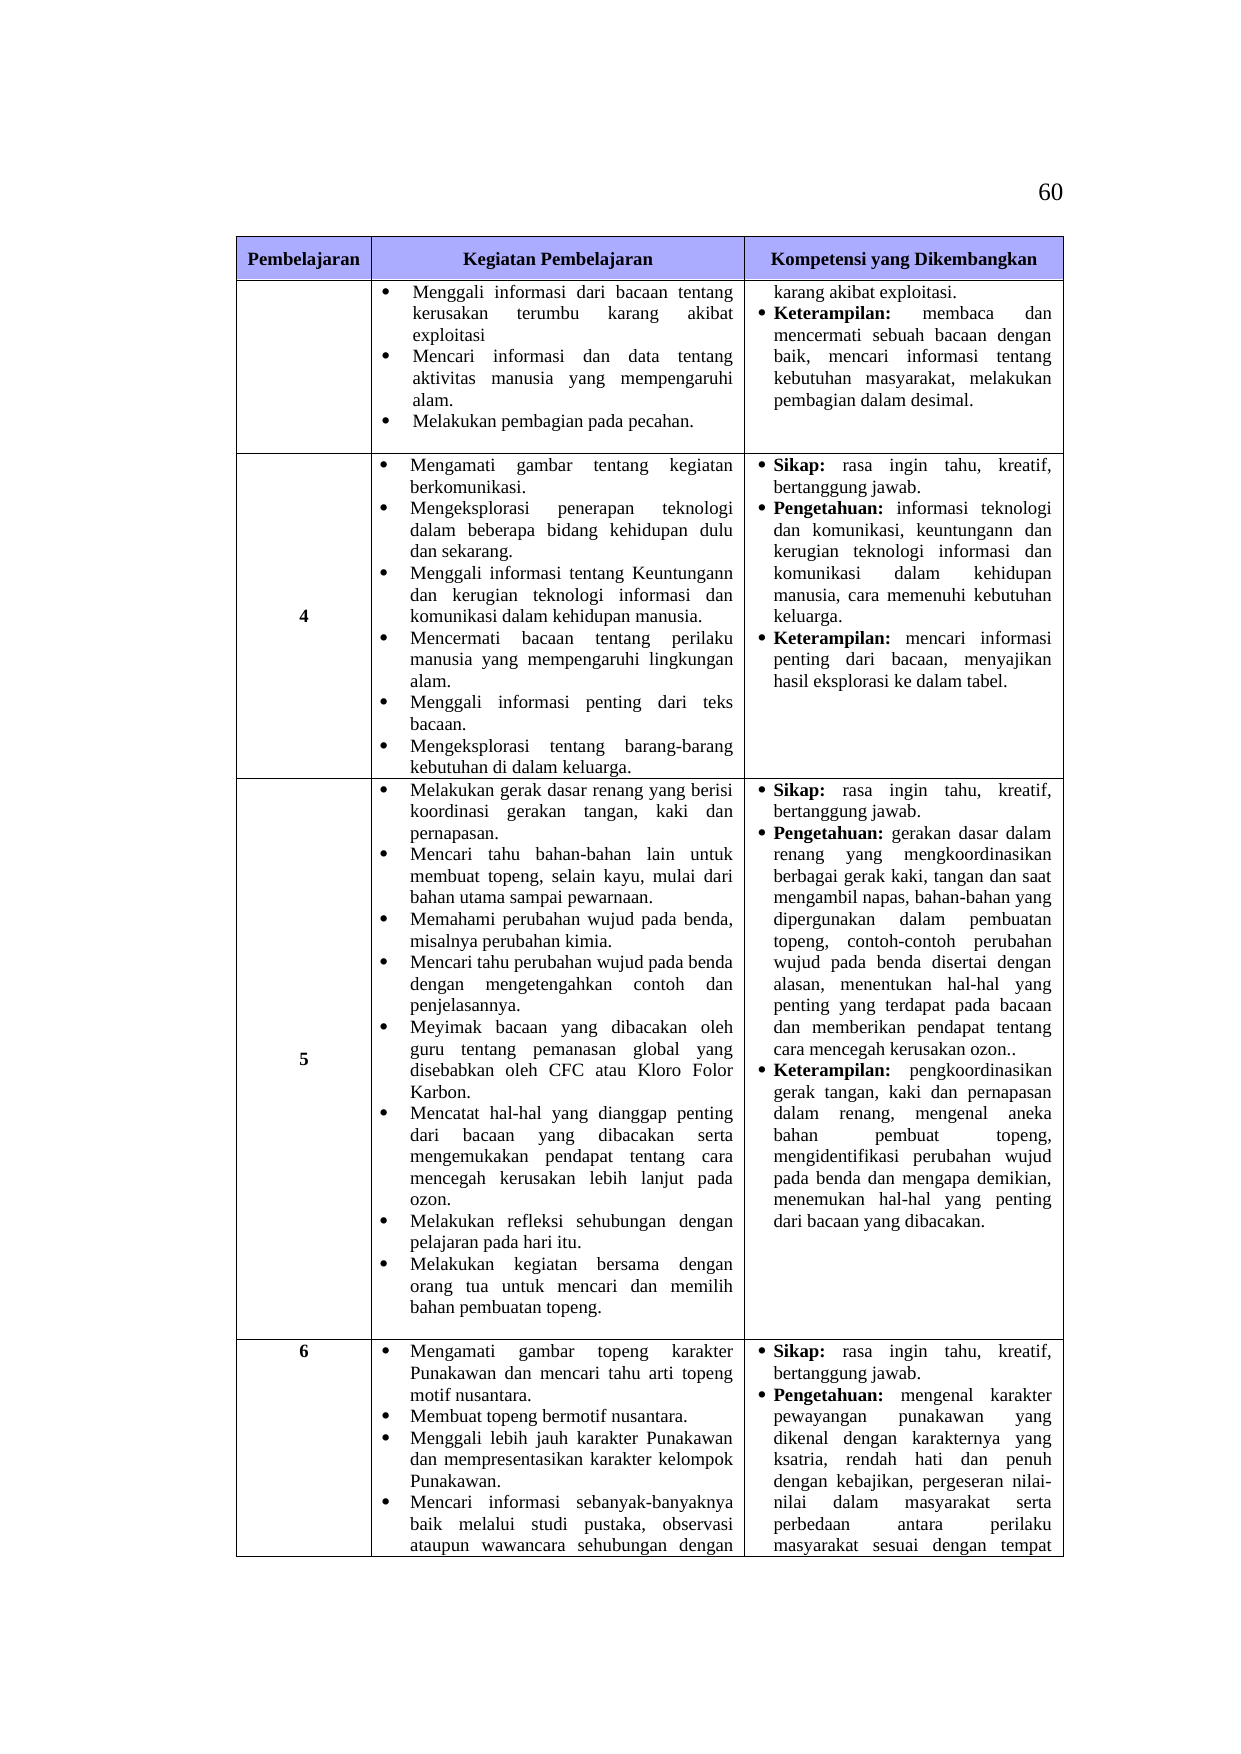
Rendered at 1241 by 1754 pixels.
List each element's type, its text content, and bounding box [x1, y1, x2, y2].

table_cell 6 [237, 1340, 371, 1556]
table_cell Sikap: rasa ingin tahu, kreatif, bertanggung jawab. Pengetahuan: gerakan dasar dalam renang yang mengkoordinasikan berbagai gerak kaki, tangan dan saat mengambil napas, bahan-bahan yang dipergunakan dalam pembuatan topeng, contoh-contoh perubahan wujud pada benda disertai dengan alasan, menentukan hal-hal yang penting yang terdapat pada bacaan dan memberikan pendapat tentang cara mencegah kerusakan ozon.. Keterampilan: pengkoordinasikan gerak tangan, kaki dan pernapasan dalam renang, mengenal aneka bahan pembuat topeng, mengidentifikasi perubahan wujud pada benda dan mengapa demikian, menemukan hal-hal yang penting dari bacaan yang dibacakan. [745, 779, 1063, 1339]
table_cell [745, 281, 1063, 453]
table_cell Melakukan gerak dasar renang yang berisi koordinasi gerakan tangan, kaki dan pernapasan. Mencari tahu bahan-bahan lain untuk membuat topeng, selain kayu, mulai dari bahan utama sampai pewarnaan. Memahami perubahan wujud pada benda, misalnya perubahan kimia. Mencari tahu perubahan wujud pada benda dengan mengetengahkan contoh dan penjelasannya. Meyimak bacaan yang dibacakan oleh guru tentang pemanasan global yang disebabkan oleh CFC atau Kloro Folor Karbon. Mencatat hal-hal yang dianggap penting dari bacaan yang dibacakan serta mengemukakan pendapat tentang cara mencegah kerusakan lebih lanjut pada ozon. Melakukan refleksi sehubungan dengan pelajaran pada hari itu. Melakukan kegiatan bersama dengan orang tua untuk mencari dan memilih bahan pembuatan topeng. [372, 779, 744, 1339]
table_cell 4 [237, 454, 371, 778]
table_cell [372, 281, 744, 453]
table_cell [372, 1340, 744, 1556]
table_cell 3 [237, 281, 371, 453]
table_header Kompetensi yang Dikembangkan [745, 237, 1063, 279]
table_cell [745, 1340, 1063, 1556]
table_cell 5 [237, 779, 371, 1339]
table_header Kegiatan Pembelajaran [372, 237, 744, 279]
table_cell Mengamati gambar tentang kegiatan berkomunikasi. Mengeksplorasi penerapan teknologi dalam beberapa bidang kehidupan dulu dan sekarang. Menggali informasi tentang Keuntungann dan kerugian teknologi informasi dan komunikasi dalam kehidupan manusia. Mencermati bacaan tentang perilaku manusia yang mempengaruhi lingkungan alam. Menggali informasi penting dari teks bacaan. Mengeksplorasi tentang barang-barang kebutuhan di dalam keluarga. [372, 454, 744, 778]
table_header Pembelajaran [237, 237, 371, 279]
table_cell Sikap: rasa ingin tahu, kreatif, bertanggung jawab. Pengetahuan: informasi teknologi dan komunikasi, keuntungann dan kerugian teknologi informasi dan komunikasi dalam kehidupan manusia, cara memenuhi kebutuhan keluarga. Keterampilan: mencari informasi penting dari bacaan, menyajikan hasil eksplorasi ke dalam tabel. [745, 454, 1063, 778]
